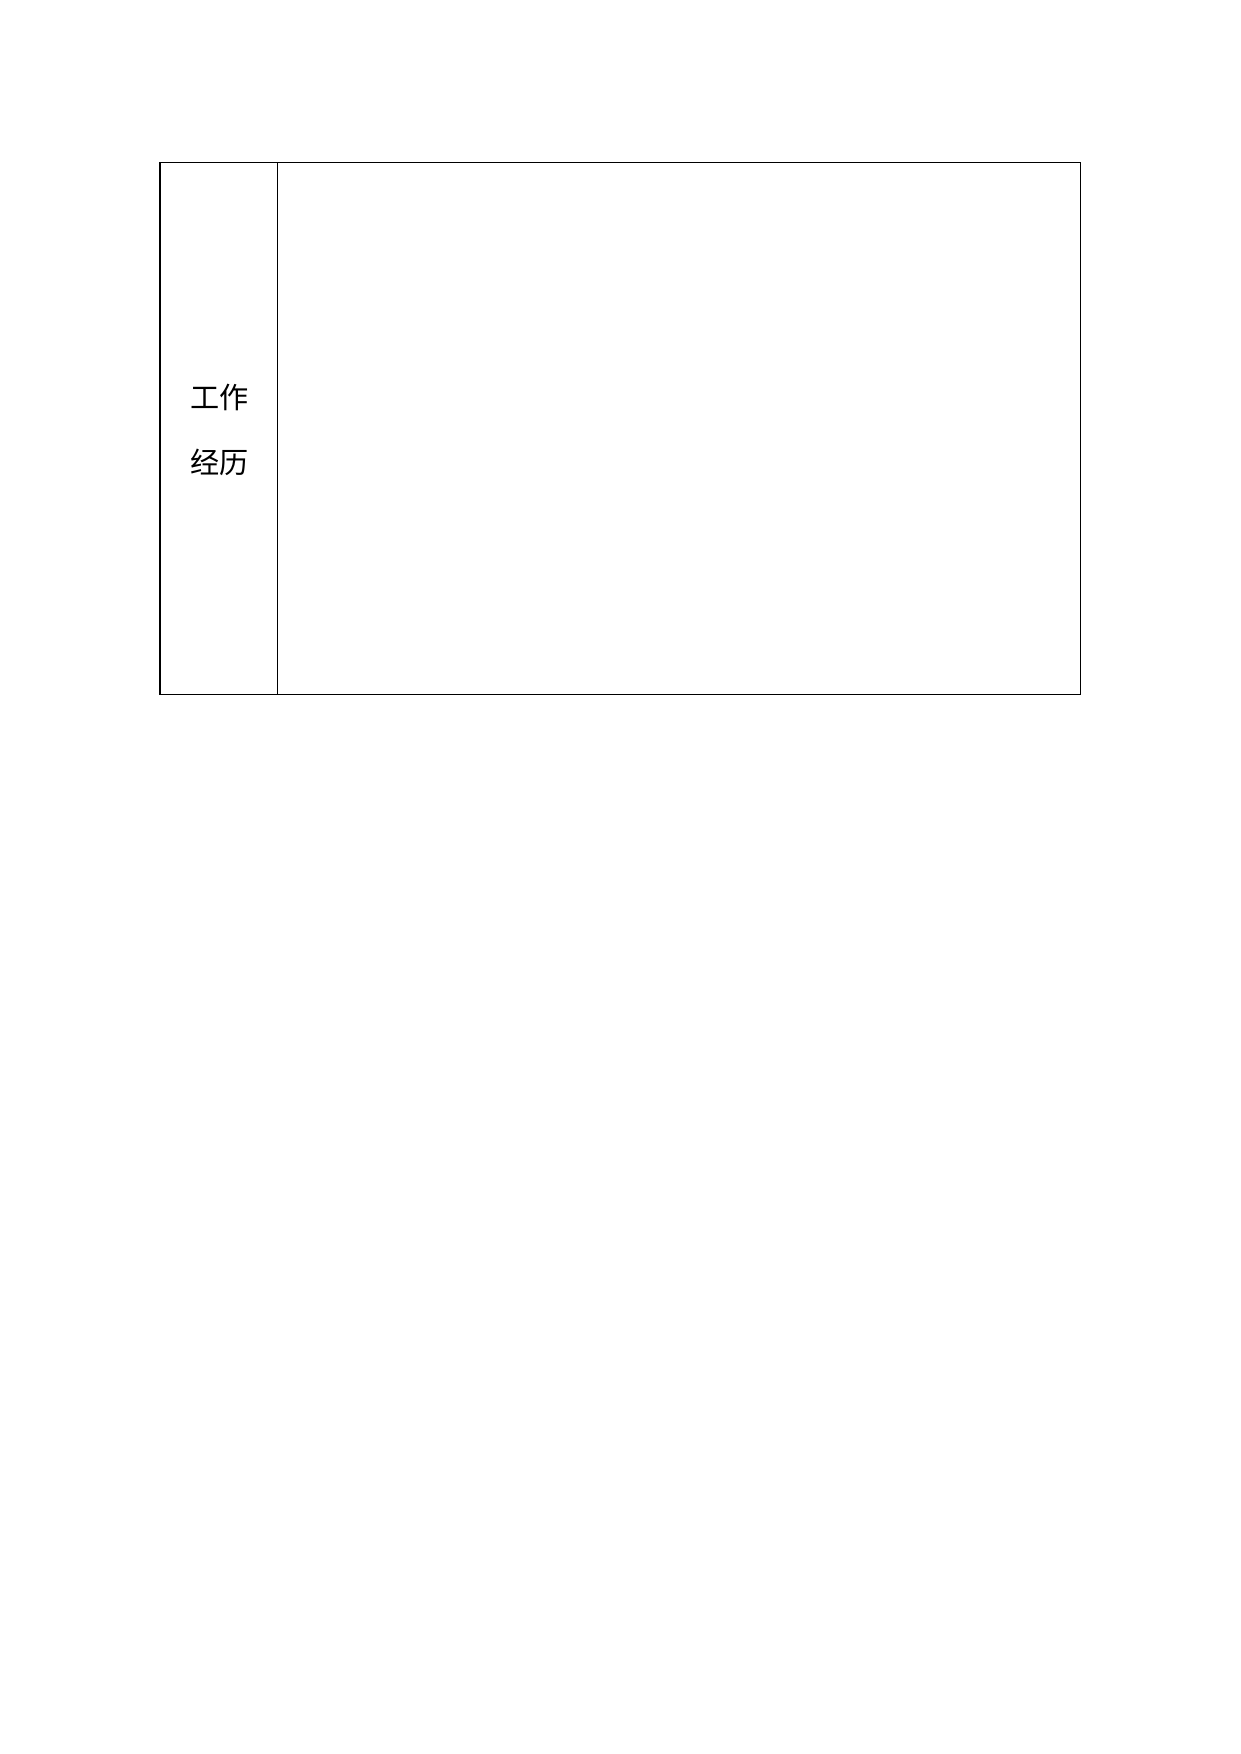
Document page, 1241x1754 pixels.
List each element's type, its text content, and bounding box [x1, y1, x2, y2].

table_cell [278, 163, 1080, 694]
table_cell 工作 经历 [161, 163, 277, 694]
